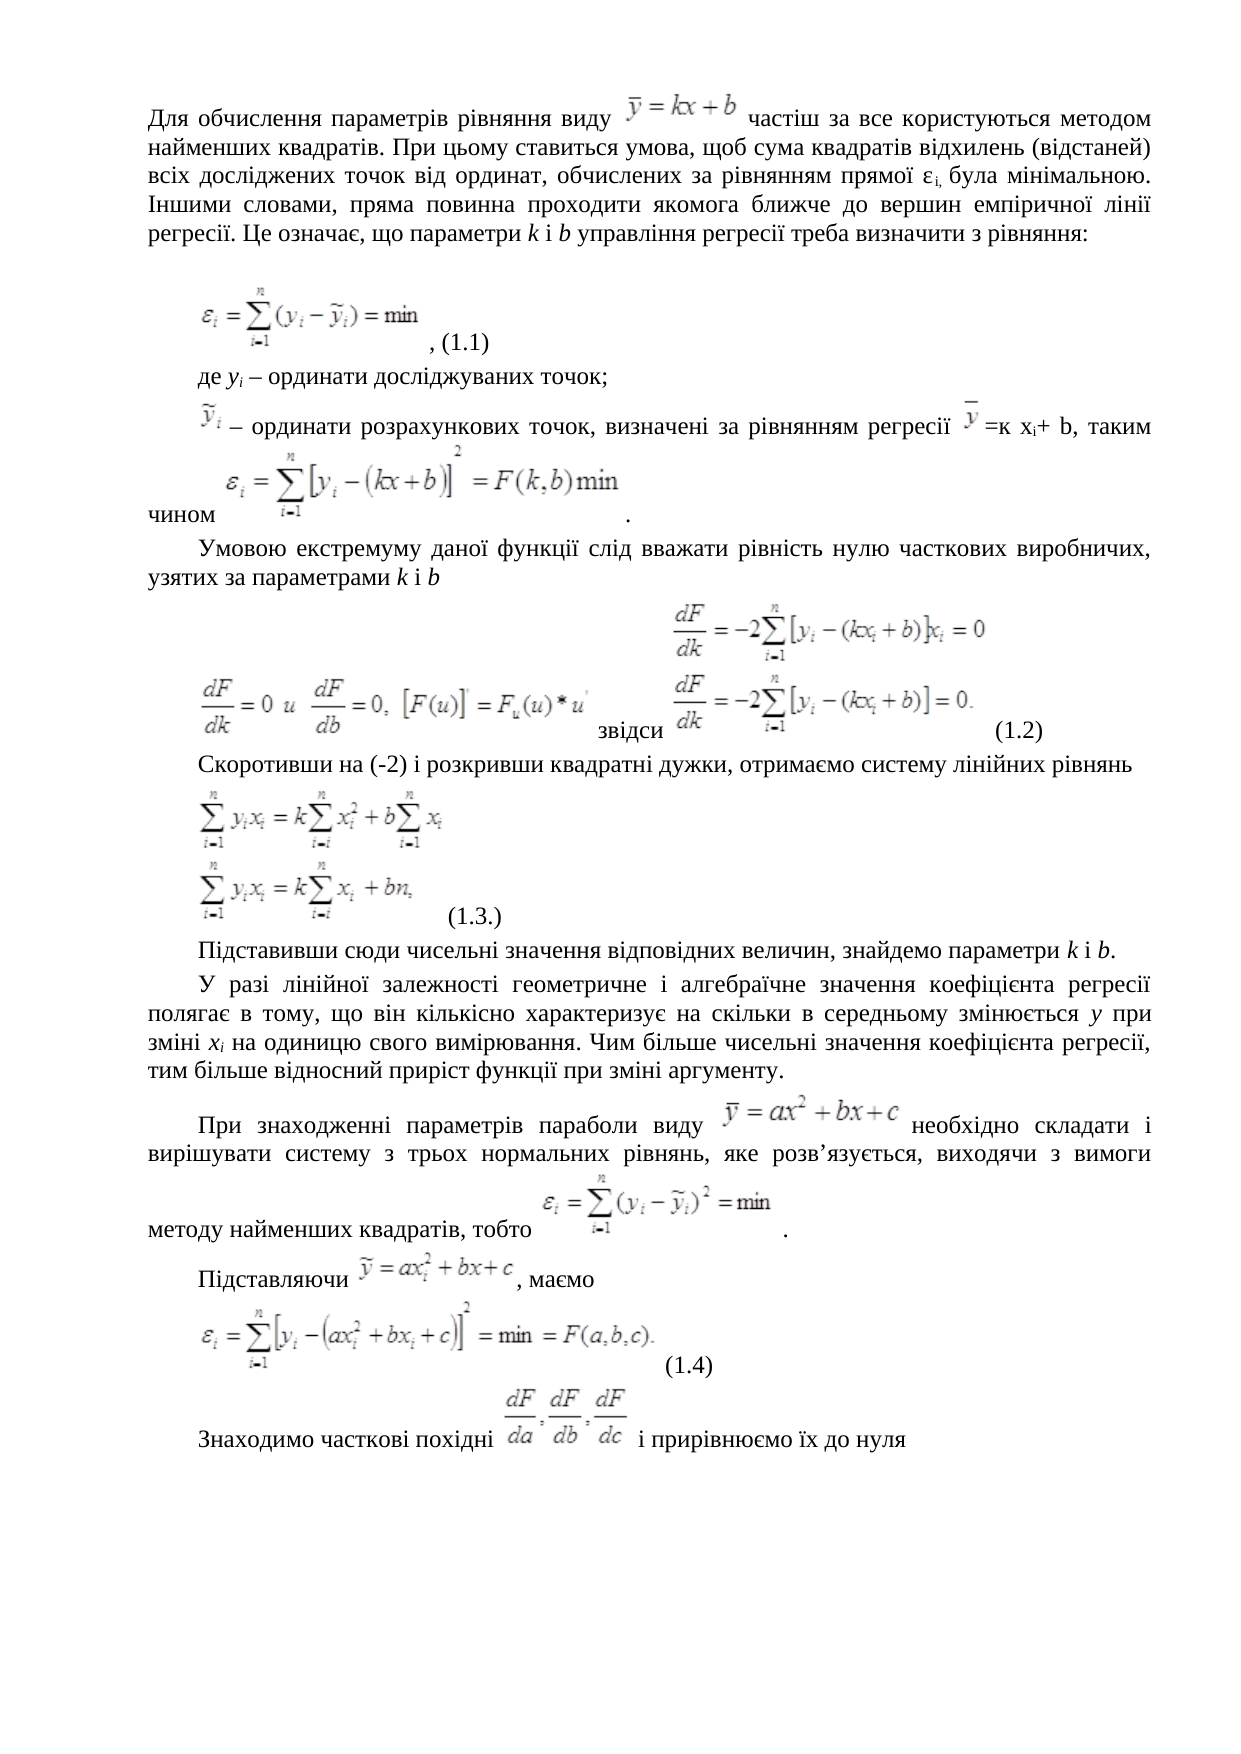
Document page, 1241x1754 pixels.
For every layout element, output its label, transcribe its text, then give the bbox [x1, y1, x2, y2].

text При знаходженні параметрів параболи виду необхідно складати і вирішувати систему з трьох нормальних рівнянь, яке розв’язується, виходячи з вимоги методу найменших квадратів, тобто . [148, 1089, 1152, 1243]
text де yi – ординати досліджуваних точок; [148, 361, 1152, 390]
picture [197, 396, 226, 435]
text (1.3.) [148, 782, 1152, 930]
picture [500, 1383, 632, 1448]
picture [197, 673, 592, 738]
text Підставивши сюди чисельні значення відповідних величин, знайдемо параметри k і b. [148, 935, 1152, 964]
picture [197, 1297, 659, 1373]
text Скоротивши на (-2) і розкривши квадратні дужки, отримаємо систему лінійних рівнянь [148, 749, 1152, 777]
text У разі лінійної залежності геометричне і алгебраїчне значення коефіцієнта регресії полягає в тому, що він кількісно характеризує на скільки в середньому змінюється у при зміні xi на одиницю свого вимірювання. Чим більше чисельні значення коефіцієнта регресії, тим більше відносний приріст функції при зміні аргументу. [148, 969, 1152, 1084]
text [148, 88, 1152, 247]
picture [960, 395, 985, 435]
picture [197, 782, 448, 925]
picture [669, 595, 989, 738]
picture [355, 1248, 517, 1288]
picture [538, 1167, 783, 1238]
text Умовою екстремуму даної функції слід вважати рівність нулю часткових виробничих, узятих за параметрами k і b [148, 533, 1152, 591]
text Підставляючи , маємо [148, 1248, 1152, 1293]
text Знаходимо часткові похідні і прирівнюємо їх до нуля [148, 1383, 1152, 1453]
picture [719, 1089, 906, 1133]
text , (1.1) [148, 280, 1152, 356]
picture [221, 439, 625, 523]
picture [197, 280, 429, 351]
picture [621, 88, 742, 126]
